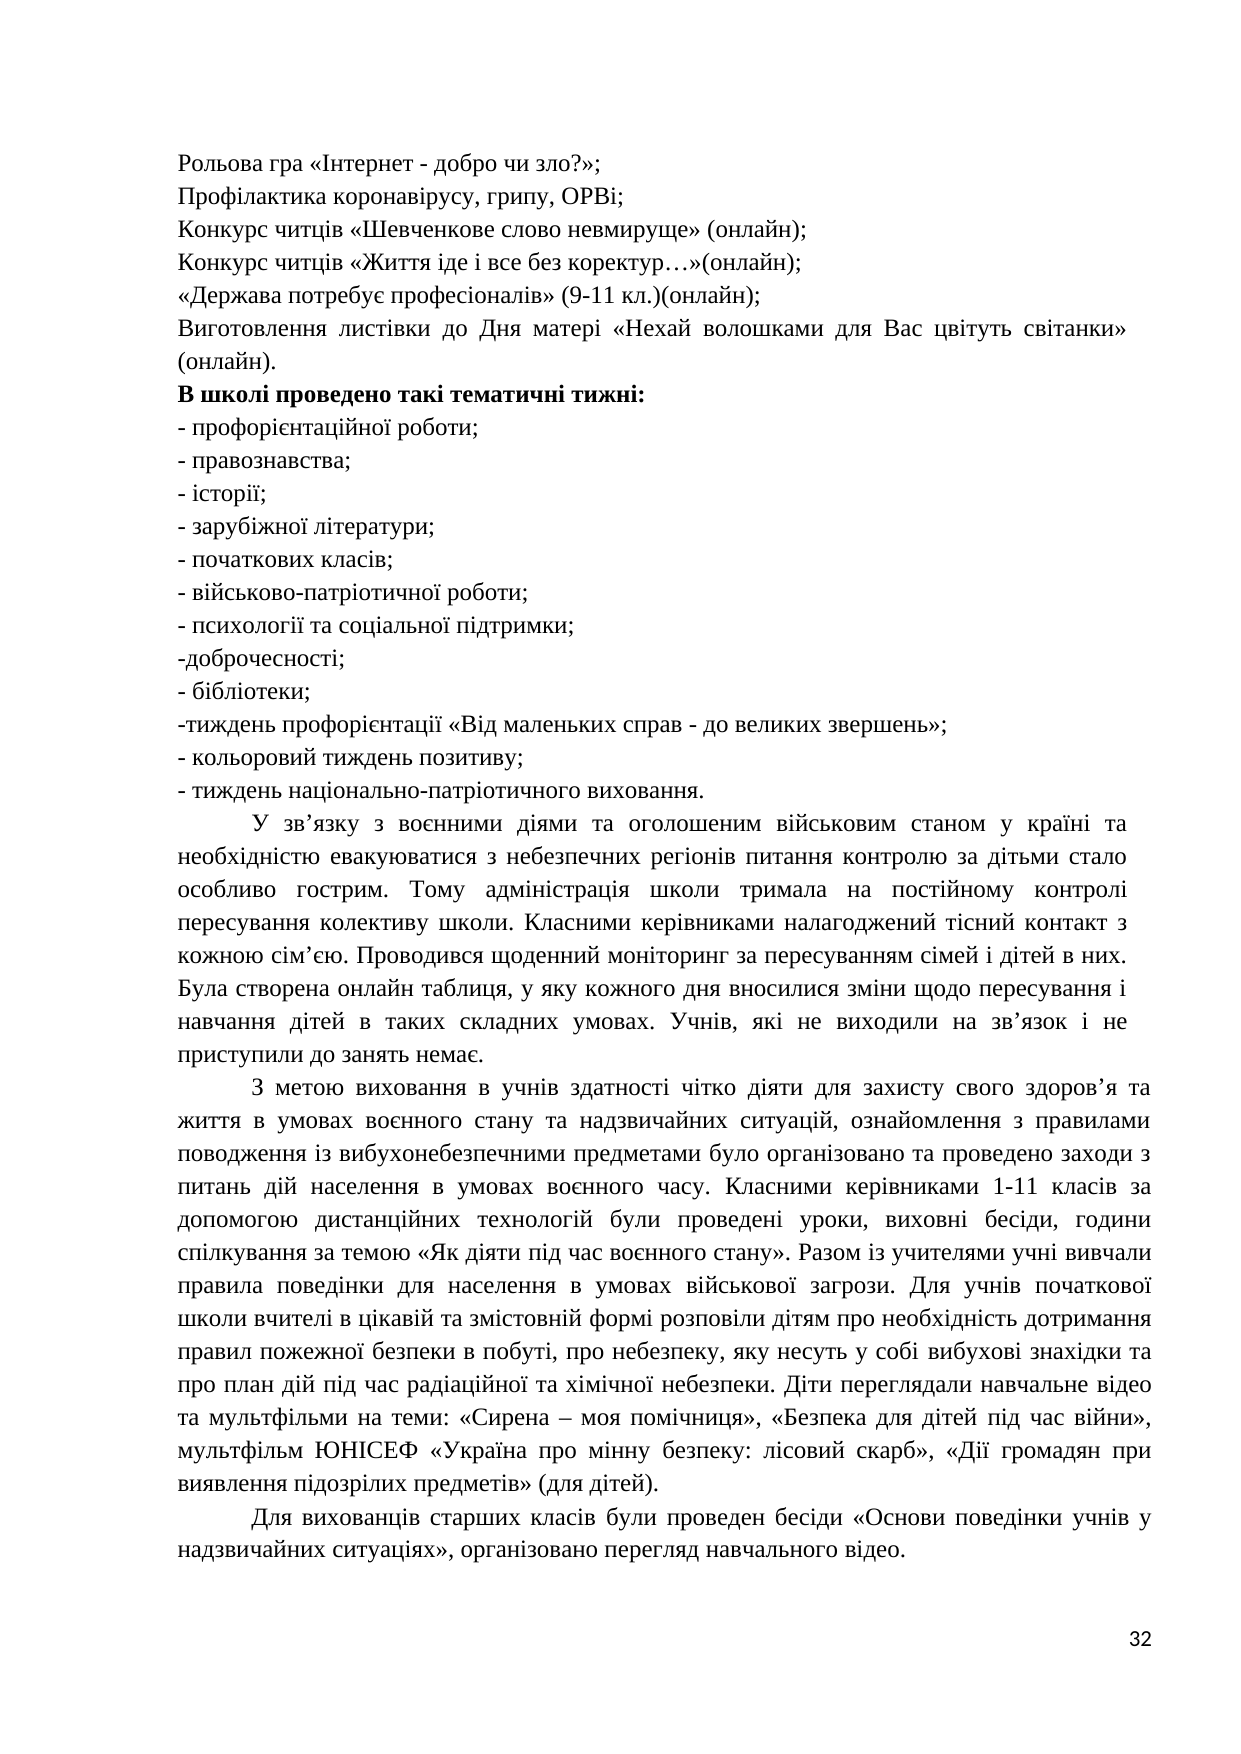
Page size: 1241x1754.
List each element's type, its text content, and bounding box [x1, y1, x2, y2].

text В школі проведено такі тематичні тижні: [177, 379, 1128, 408]
text Конкурс читців «Життя іде і все без коректур…»(онлайн); [177, 247, 1128, 276]
text - кольоровий тиждень позитиву; [177, 742, 1128, 771]
text Виготовлення листівки до Дня матері «Нехай волошками для Вас цвітуть світанки» (онлайн). [177, 313, 1128, 374]
text - тиждень національно-патріотичного виховання. [177, 775, 1128, 804]
text Профілактика коронавірусу, грипу, ОРВі; [177, 181, 1128, 209]
text - правознавства; [177, 445, 1128, 474]
text З метою виховання в учнів здатності чітко діяти для захисту свого здоров’я та життя в умовах воєнного стану та надзвичайних ситуацій, ознайомлення з правилами поводження із вибухонебезпечними предметами було організовано та проведено заходи з питань дій населення в умовах воєнного часу. Класними керівниками 1-11 класів за допомогою дистанційних технологій були проведені уроки, виховні бесіди, години спілкування за темою «Як діяти під час воєнного стану». Разом із учителями учні вивчали правила поведінки для населення в умовах військової загрози. Для учнів початкової школи вчителі в цікавій та змістовній формі розповіли дітям про необхідність дотримання правил пожежної безпеки в побуті, про небезпеку, яку несуть у собі вибухові знахідки та про план дій під час радіаційної та хімічної небезпеки. Діти переглядали навчальне відео та мультфільми на теми: «Сирена – моя помічниця», «Безпека для дітей під час війни», мультфільм ЮНІСЕФ «Україна про мінну безпеку: лісовий скарб», «Дії громадян при виявлення підозрілих предметів» (для дітей). [177, 1072, 1152, 1497]
text - бібліотеки; [177, 676, 1128, 705]
text У зв’язку з воєнними діями та оголошеним військовим станом у країні та необхідністю евакуюватися з небезпечних регіонів питання контролю за дітьми стало особливо гострим. Тому адміністрація школи тримала на постійному контролі пересування колективу школи. Класними керівниками налагоджений тісний контакт з кожною сім’єю. Проводився щоденний моніторинг за пересуванням сімей і дітей в них. Була створена онлайн таблиця, у яку кожного дня вносилися зміни щодо пересування і навчання дітей в таких складних умовах. Учнів, які не виходили на зв’язок і не приступили до занять немає. [177, 808, 1128, 1068]
text - профорієнтаційної роботи; [177, 412, 1128, 441]
text -тиждень профорієнтації «Від маленьких справ - до великих звершень»; [177, 709, 1128, 738]
text - зарубіжної літератури; [177, 511, 1128, 540]
text Рольова гра «Інтернет - добро чи зло?»; [177, 148, 1128, 176]
text -доброчесності; [177, 643, 1128, 672]
text - військово-патріотичної роботи; [177, 577, 1128, 606]
text - початкових класів; [177, 544, 1128, 573]
text Для вихованців старших класів були проведен бесіди «Основи поведінки учнів у надзвичайних ситуаціях», організовано перегляд навчального відео. [177, 1502, 1152, 1563]
text - психології та соціальної підтримки; [177, 610, 1128, 639]
text «Держава потребує професіоналів» (9-11 кл.)(онлайн); [177, 280, 1128, 308]
text Конкурс читців «Шевченкове слово невмируще» (онлайн); [177, 214, 1128, 242]
text - історії; [177, 478, 1128, 507]
